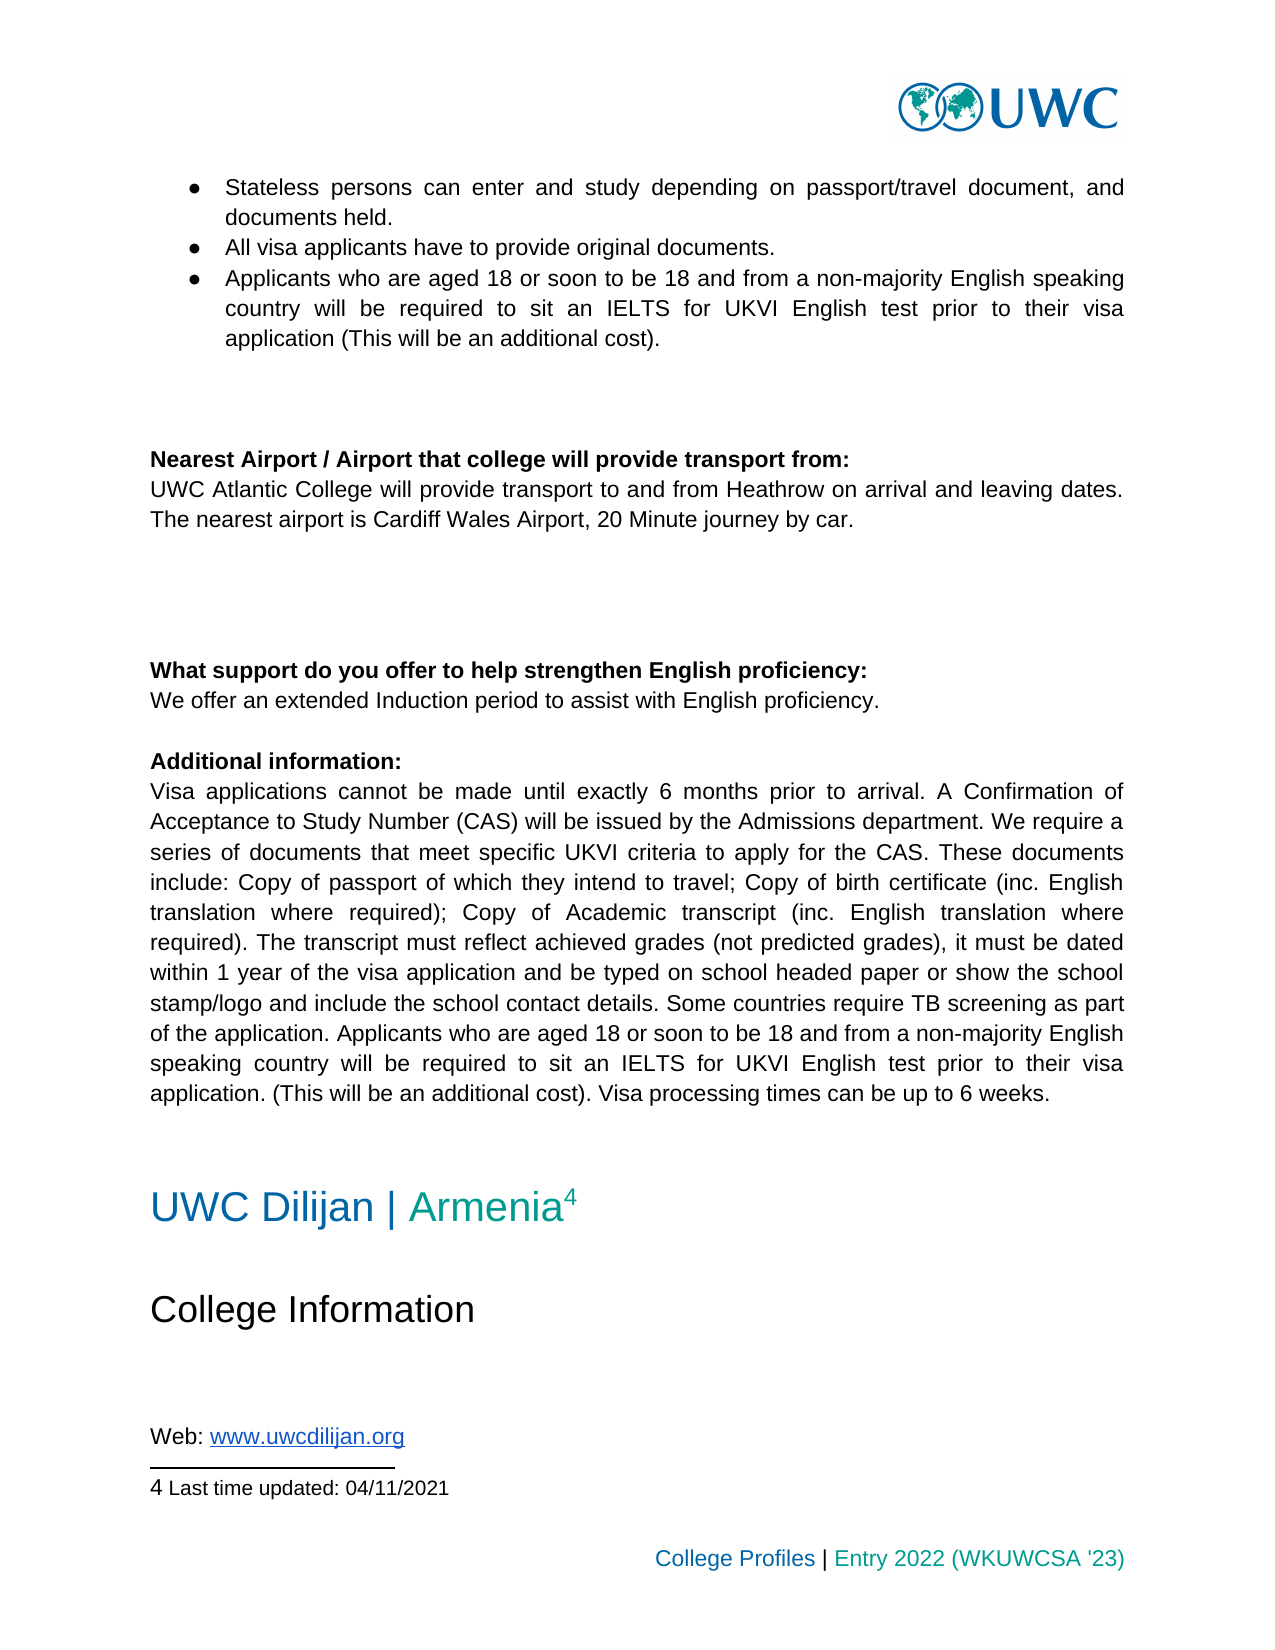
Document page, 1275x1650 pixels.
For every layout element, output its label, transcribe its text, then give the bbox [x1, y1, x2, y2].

text Web: www.uwcdilijan.org [150, 1423, 1125, 1449]
subtitle UWC Dilijan | Armenia [150, 1182, 1125, 1230]
text UWC Atlantic College will provide transport to and from Heathrow on arrival and leaving dates. The nearest airport is Cardiff Wales Airport, 20 Minute journey by car. [150, 476, 1125, 532]
picture [890, 75, 1125, 140]
text College Information [150, 1287, 1125, 1330]
text What support do you offer to help strengthen English proficiency: [150, 657, 1125, 683]
list Stateless persons can enter and study depending on passport/travel document, and documents held. [187, 174, 1125, 230]
text Nearest Airport / Airport that college will provide transport from: [150, 446, 1125, 472]
text Additional information: [150, 748, 1125, 774]
text Visa applications cannot be made until exactly 6 months prior to arrival. A Confirmation of Acceptance to Study Number (CAS) will be issued by the Admissions department. We require a series of documents that meet specific UKVI criteria to apply for the CAS. These documents include: Copy of passport of which they intend to travel; Copy of birth certificate (inc. English translation where required); Copy of Academic transcript (inc. English translation where required). The transcript must reflect achieved grades (not predicted grades), it must be dated within 1 year of the visa application and be typed on school headed paper or show the school stamp/logo and include the school contact details. Some countries require TB screening as part of the application. Applicants who are aged 18 or soon to be 18 and from a non-majority English speaking country will be required to sit an IELTS for UKVI English test prior to their visa application. (This will be an additional cost). Visa processing times can be up to 6 weeks. [150, 778, 1125, 1106]
text We offer an extended Induction period to assist with English proficiency. [150, 687, 1125, 714]
list All visa applicants have to provide original documents. [187, 234, 1125, 261]
list Applicants who are aged 18 or soon to be 18 and from a non-majority English speaking country will be required to sit an IELTS for UKVI English test prior to their visa application (This will be an additional cost). [187, 264, 1125, 351]
